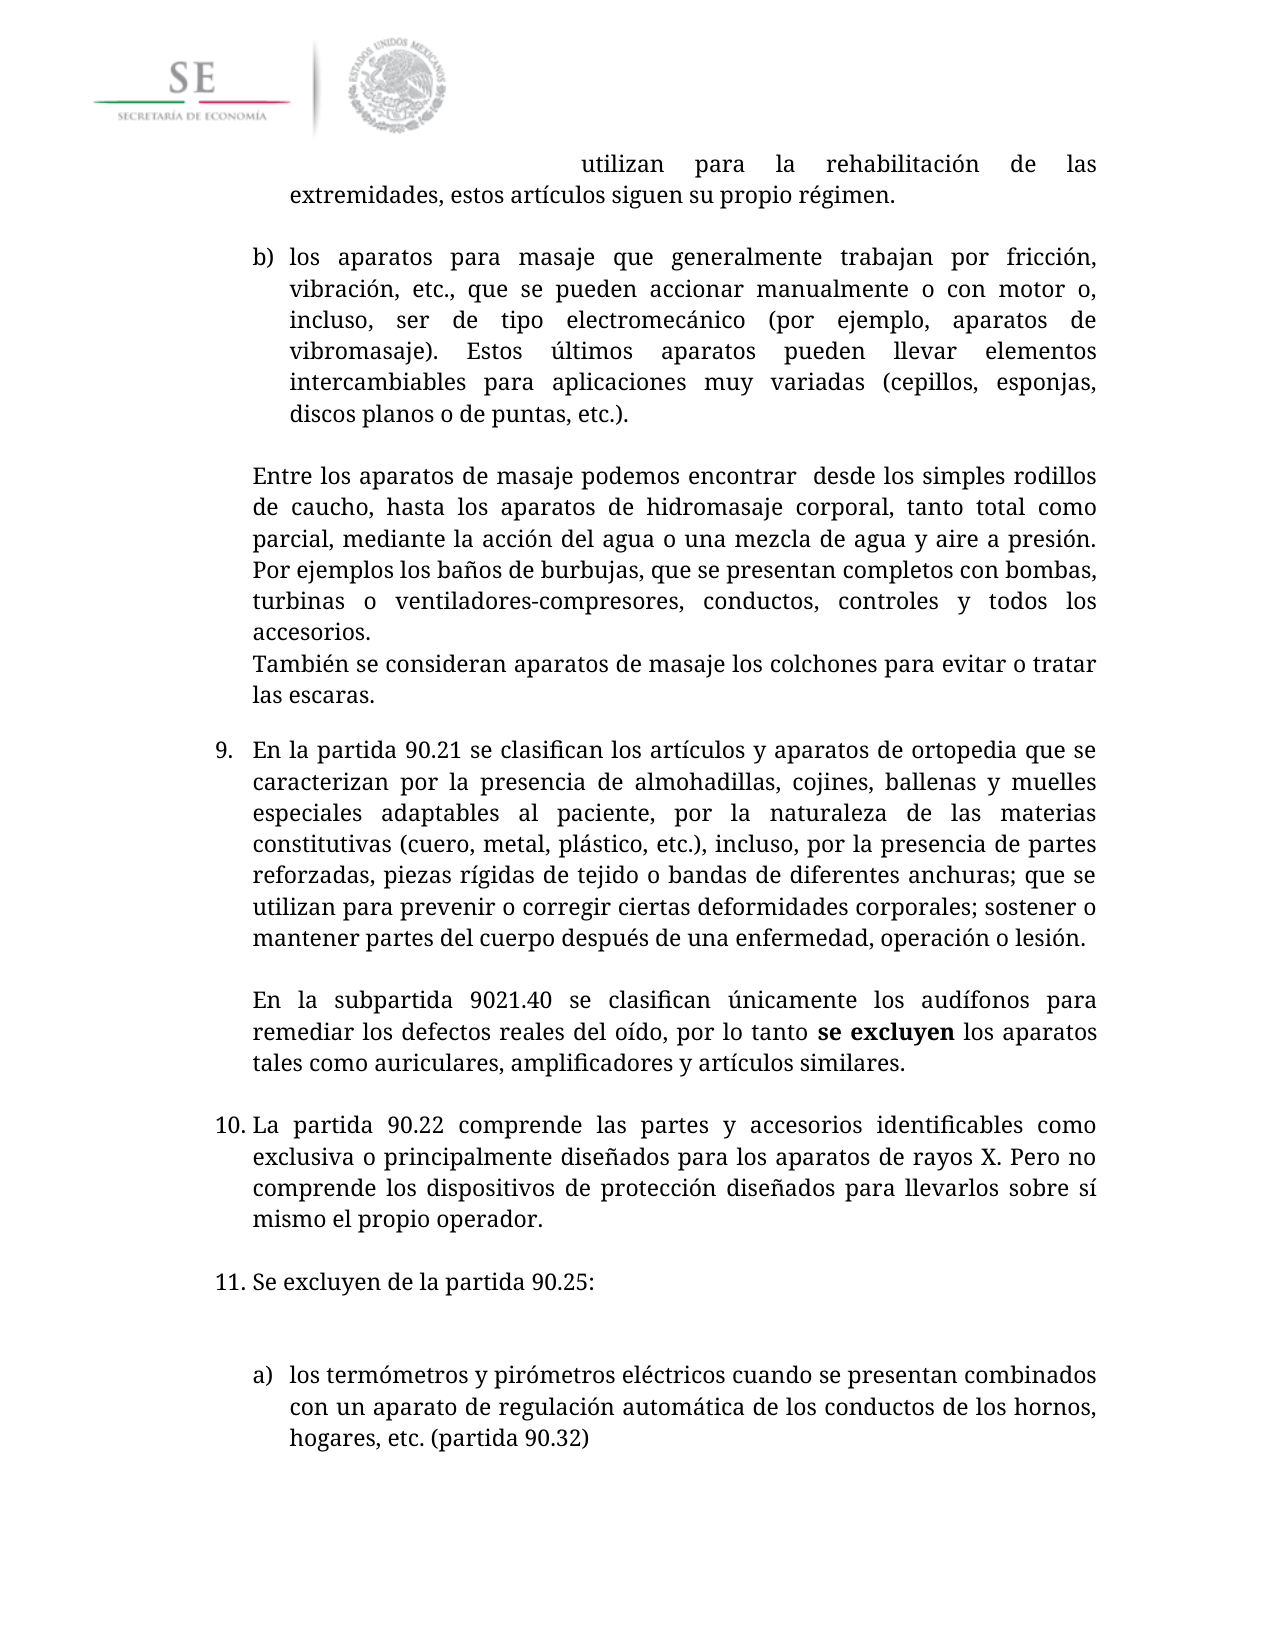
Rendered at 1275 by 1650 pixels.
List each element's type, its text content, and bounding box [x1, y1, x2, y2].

list En la partida 90.21 se clasifican los artículos y aparatos de ortopedia que se caracterizan por la presencia de almohadillas, cojines, ballenas y muelles especiales adaptables al paciente, por la naturaleza de las materias constitutivas (cuero, metal, plástico, etc.), incluso, por la presencia de partes reforzadas, piezas rígidas de tejido o bandas de diferentes anchuras; que se utilizan para prevenir o corregir ciertas deformidades corporales; sostener o mantener partes del cuerpo después de una enfermedad, operación o lesión. [215, 734, 1098, 953]
list los termómetros y pirómetros eléctricos cuando se presentan combinados con un aparato de regulación automática de los conductos de los hornos, hogares, etc. (partida 90.32) [252, 1359, 1098, 1453]
list La partida 90.22 comprende las partes y accesorios identificables como exclusiva o principalmente diseñados para los aparatos de rayos X. Pero no comprende los dispositivos de protección diseñados para llevarlos sobre sí mismo el propio operador. [215, 1109, 1098, 1234]
list Entre los aparatos de masaje podemos encontrar desde los simples rodillos de caucho, hasta los aparatos de hidromasaje corporal, tanto total como parcial, mediante la acción del agua o una mezcla de agua y aire a presión. Por ejemplos los baños de burbujas, que se presentan completos con bombas, turbinas o ventiladores-compresores, conductos, controles y todos los accesorios. [252, 460, 1098, 648]
list Se excluyen de la partida 90.25: [215, 1265, 1098, 1297]
list En la subpartida 9021.40 se clasifican únicamente los audífonos para remediar los defectos reales del oído, por lo tanto se excluyen los aparatos tales como auriculares, amplificadores y artículos similares. [252, 984, 1098, 1078]
picture [88, 30, 450, 151]
list los aparatos para masaje que generalmente trabajan por fricción, vibración, etc., que se pueden accionar manualmente o con motor o, incluso, ser de tipo electromecánico (por ejemplo, aparatos de vibromasaje). Estos últimos aparatos pueden llevar elementos intercambiables para aplicaciones muy variadas (cepillos, esponjas, discos planos o de puntas, etc.). [252, 241, 1098, 429]
list También se consideran aparatos de masaje los colchones para evitar o tratar las escaras. [252, 648, 1098, 710]
